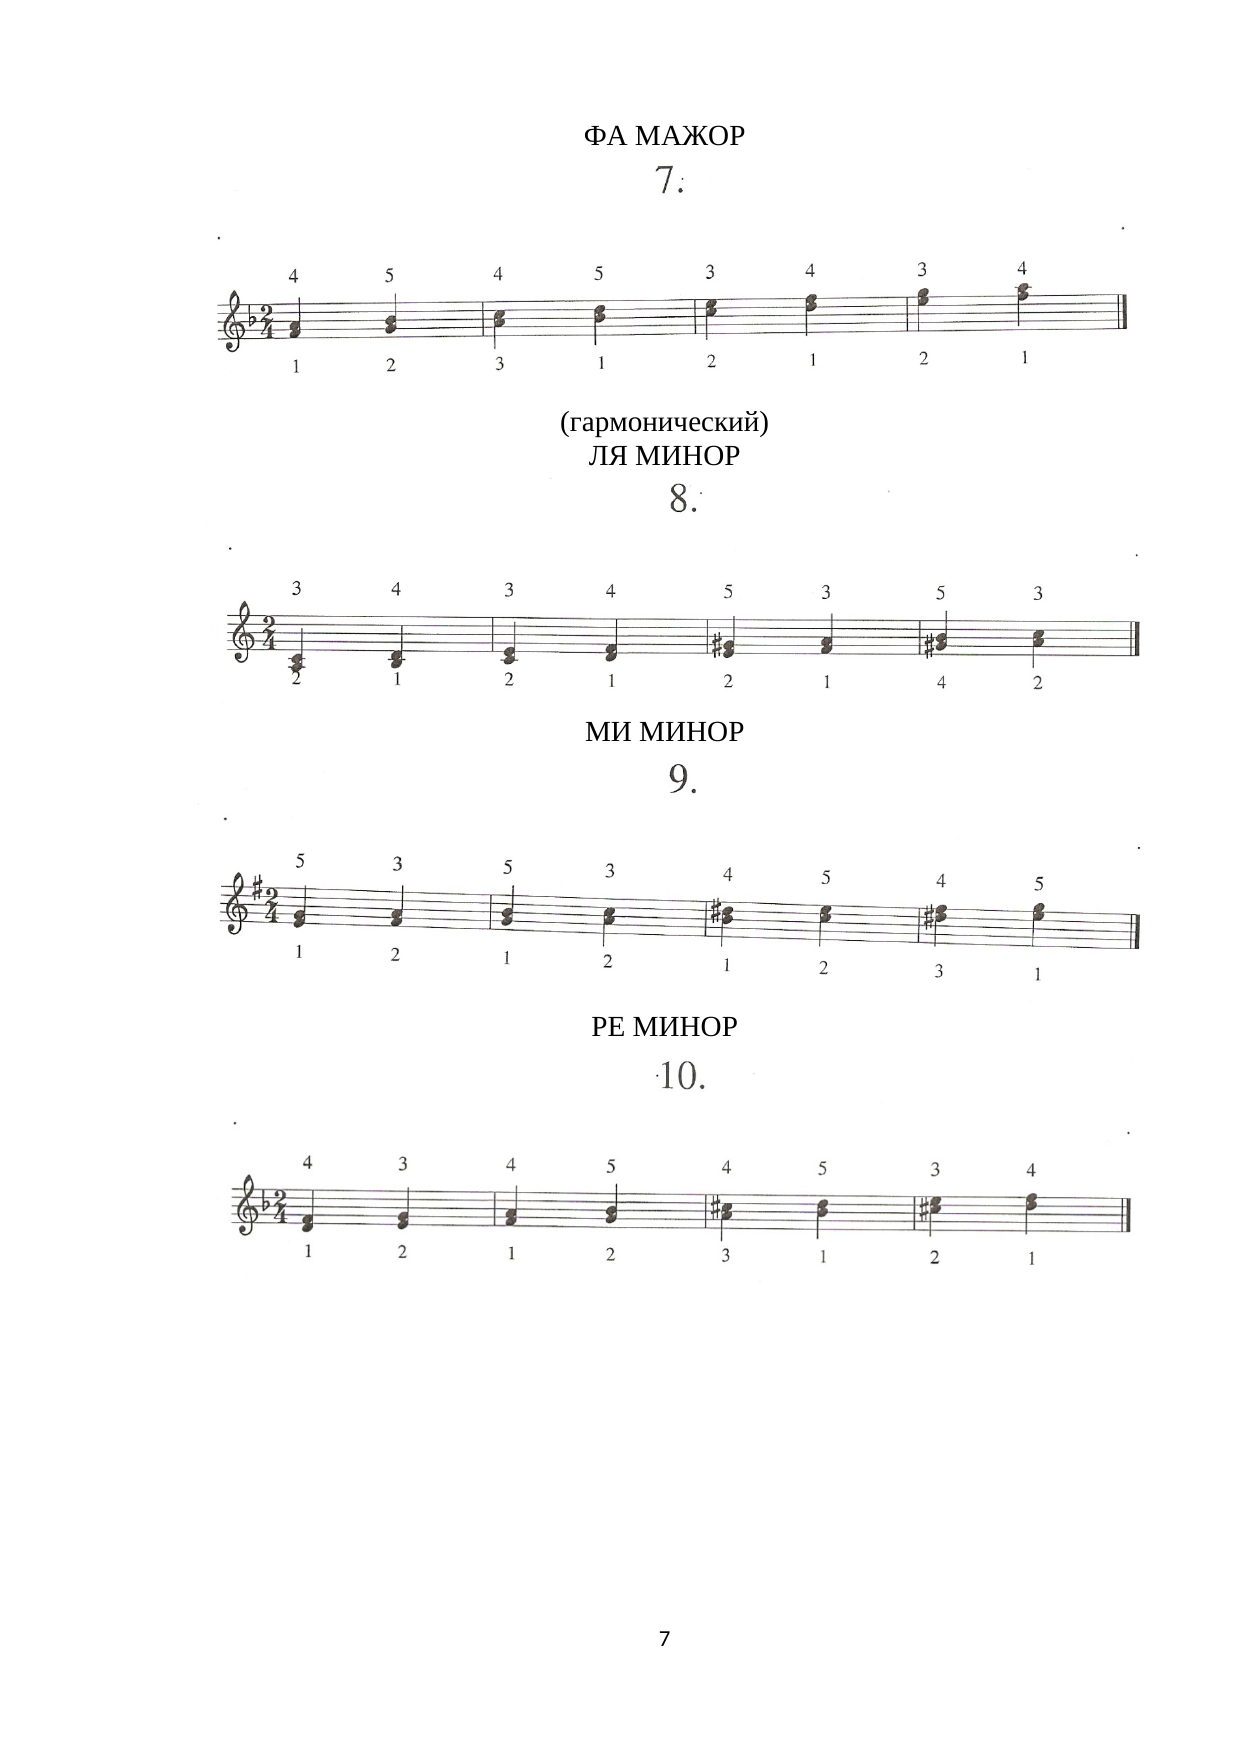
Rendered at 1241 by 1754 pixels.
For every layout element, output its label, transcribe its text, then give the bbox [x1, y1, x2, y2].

picture [177, 1042, 1152, 1288]
picture [177, 747, 1152, 1009]
text МИ МИНОР [177, 715, 1152, 747]
picture [177, 151, 1152, 405]
picture [177, 471, 1152, 715]
text (гармонический) [177, 405, 1152, 438]
text РЕ МИНОР [177, 1009, 1152, 1042]
text ЛЯ МИНОР [177, 438, 1152, 471]
text ФА МАЖОР [177, 118, 1152, 151]
